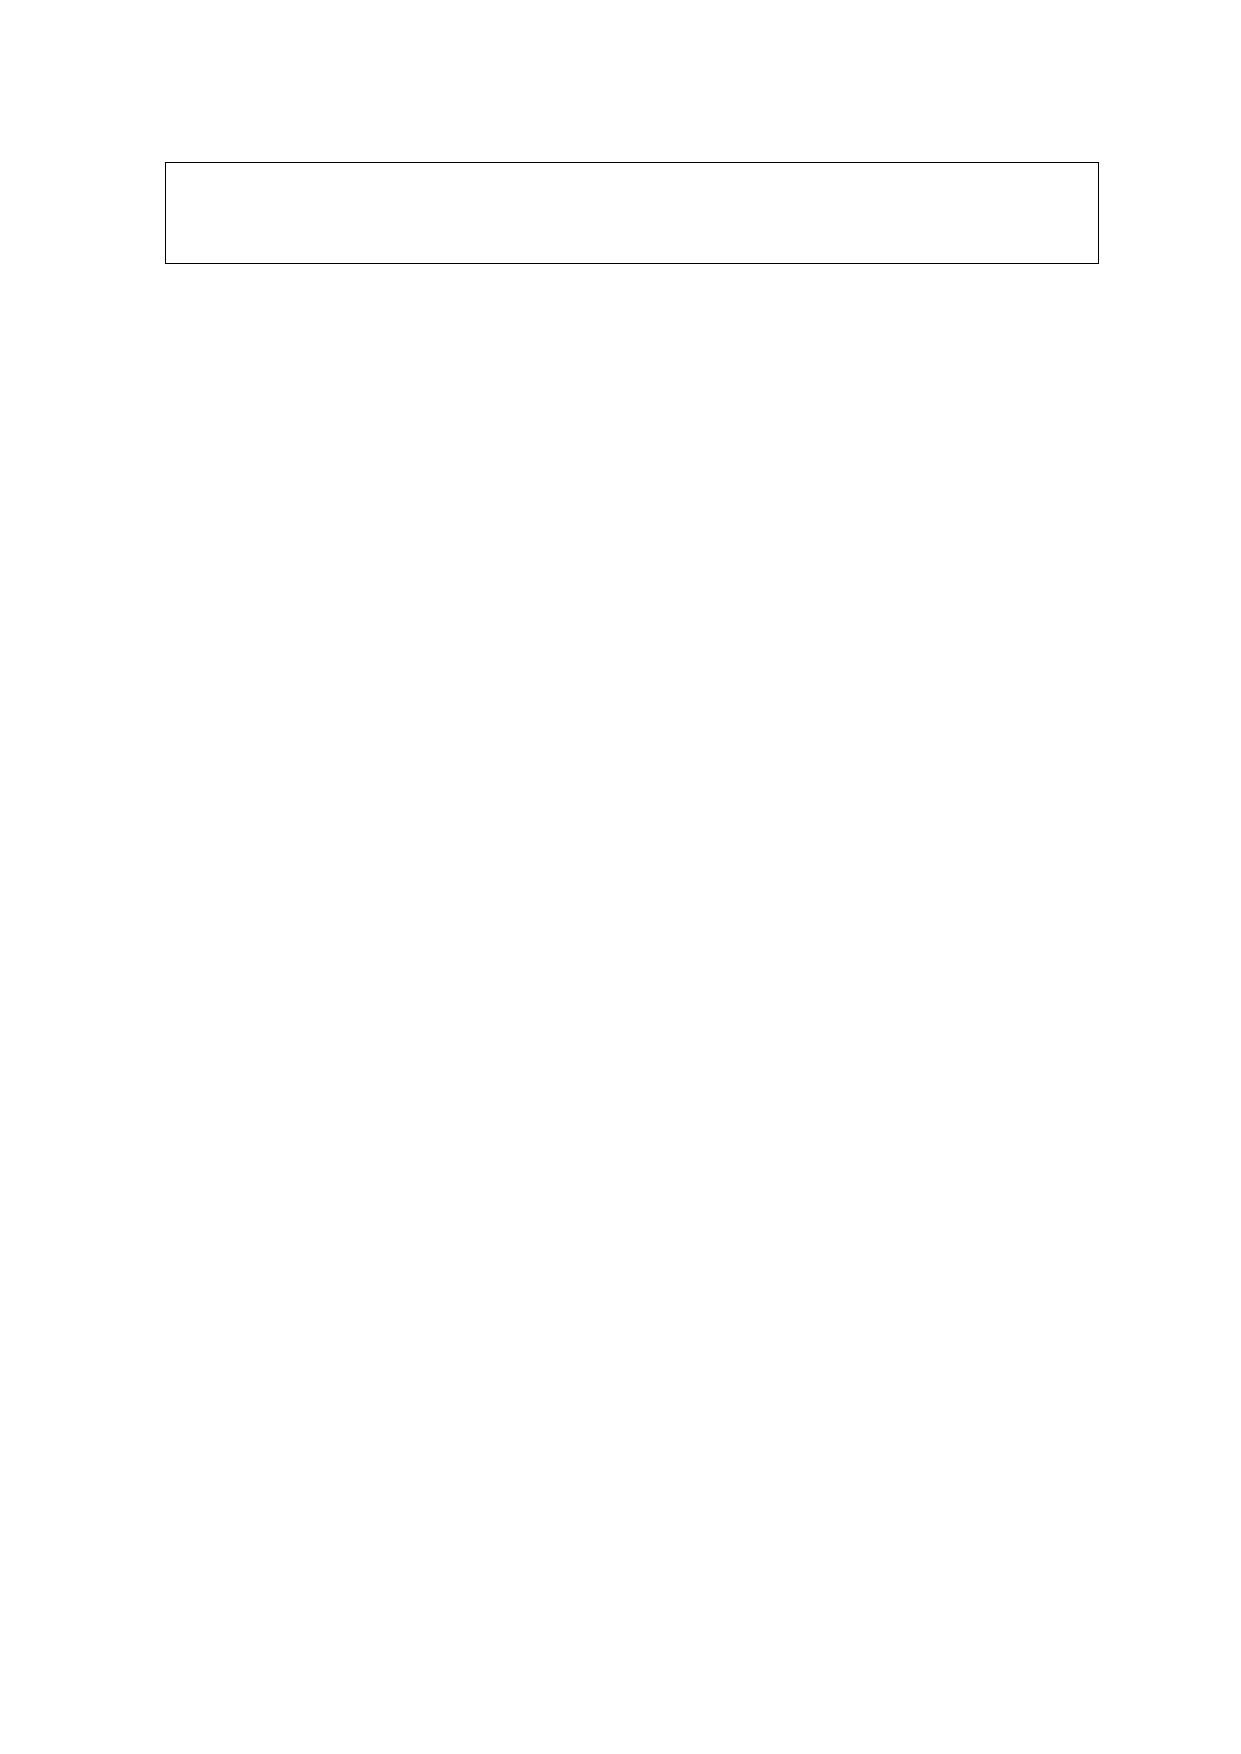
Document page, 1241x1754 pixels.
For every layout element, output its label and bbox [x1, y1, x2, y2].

table_header [166, 163, 1098, 263]
